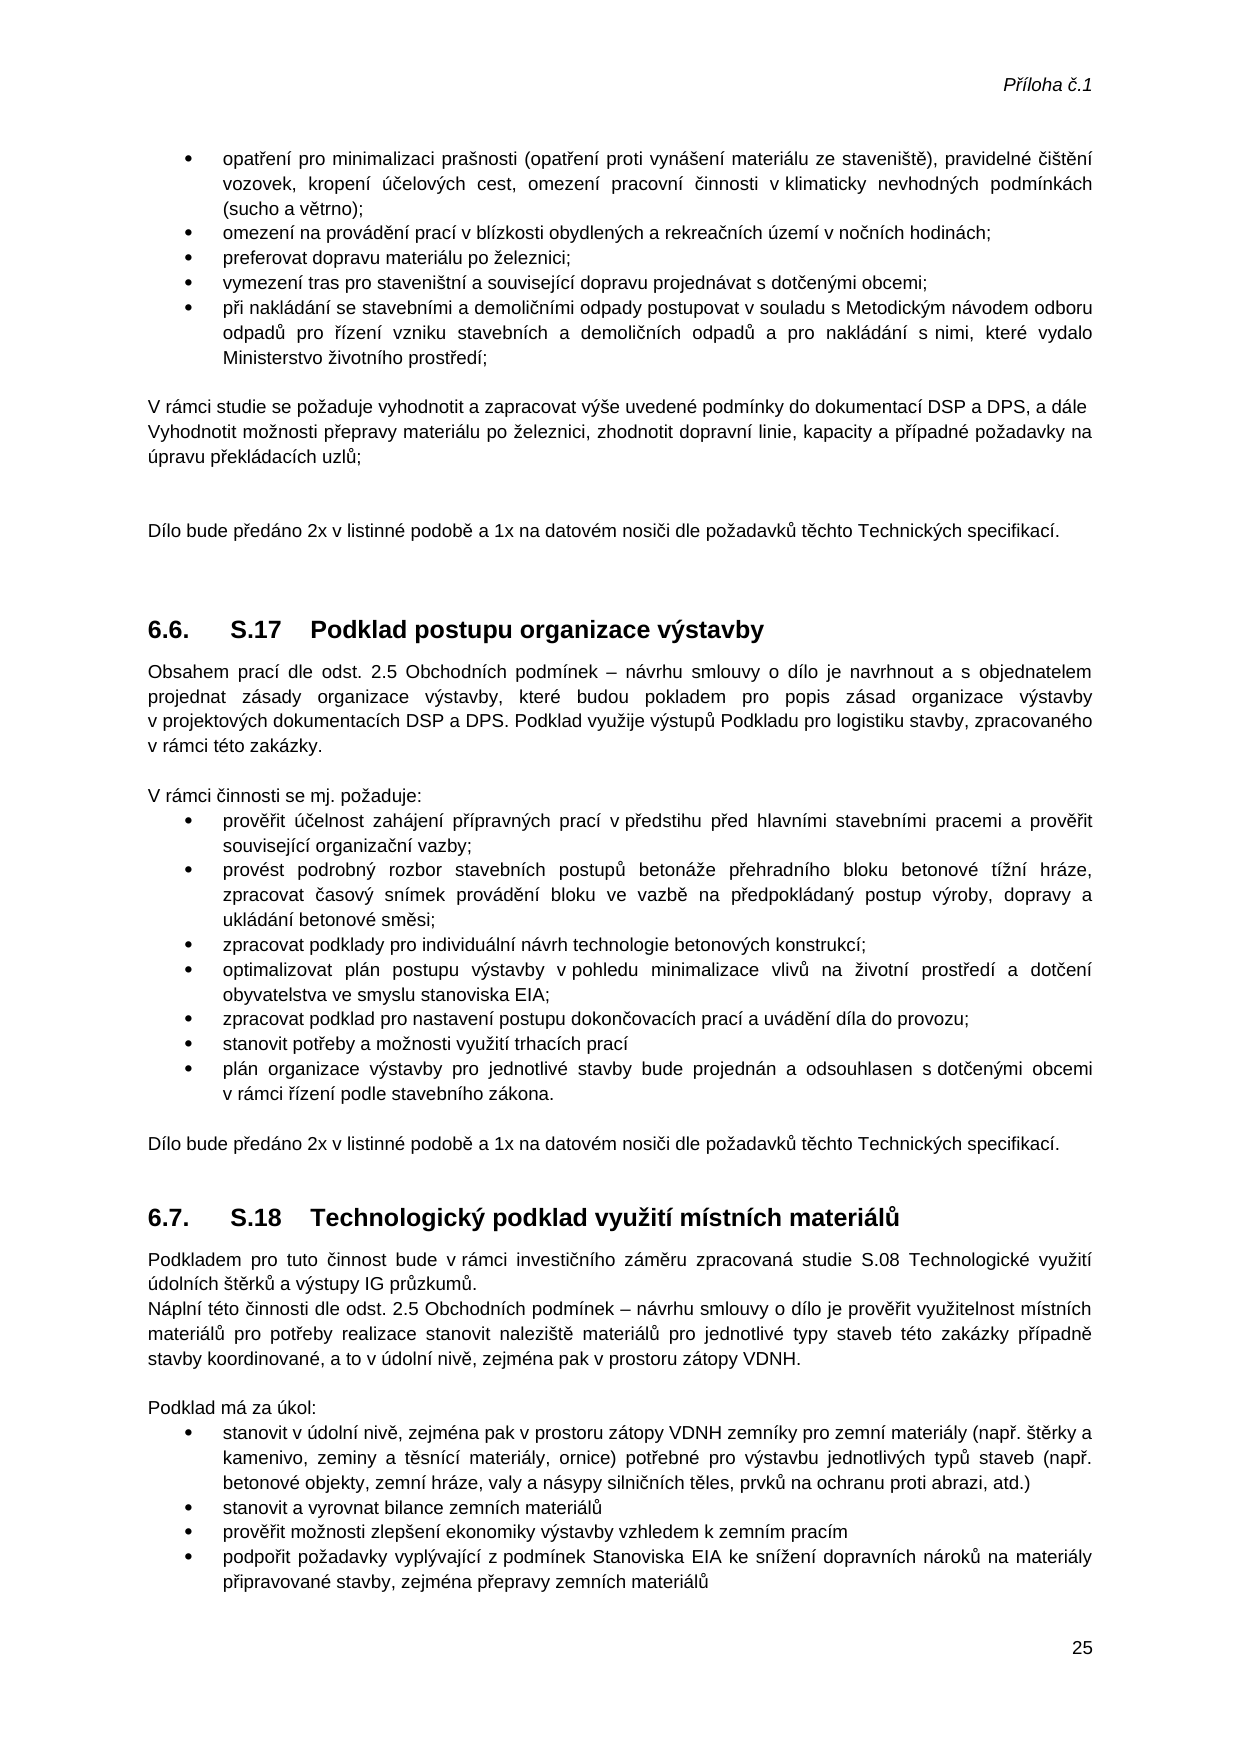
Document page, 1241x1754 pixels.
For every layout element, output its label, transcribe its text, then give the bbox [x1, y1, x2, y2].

list při nakládání se stavebními a demoličními odpady postupovat v souladu s Metodickým návodem odboru odpadů pro řízení vzniku stavebních a demoličních odpadů a pro nakládání s nimi, které vydalo Ministerstvo životního prostředí; [185, 297, 1093, 368]
list vymezení tras pro staveništní a související dopravu projednávat s dotčenými obcemi; [185, 272, 1093, 293]
subtitle S.17 Podklad postupu organizace výstavby [148, 615, 1093, 644]
text V rámci studie se požaduje vyhodnotit a zapracovat výše uvedené podmínky do dokumentací DSP a DPS, a dále [148, 396, 1093, 418]
list plán organizace výstavby pro jednotlivé stavby bude projednán a odsouhlasen s dotčenými obcemi v rámci řízení podle stavebního zákona. [185, 1058, 1093, 1104]
list opatření pro minimalizaci prašnosti (opatření proti vynášení materiálu ze staveniště), pravidelné čištění vozovek, kropení účelových cest, omezení pracovní činnosti v klimaticky nevhodných podmínkách (sucho a větrno); [185, 148, 1093, 219]
text V rámci činnosti se mj. požaduje: [148, 785, 1093, 806]
list optimalizovat plán postupu výstavby v pohledu minimalizace vlivů na životní prostředí a dotčení obyvatelstva ve smyslu stanoviska EIA; [185, 958, 1093, 1005]
list stanovit a vyrovnat bilance zemních materiálů [185, 1496, 1093, 1518]
list prověřit možnosti zlepšení ekonomiky výstavby vzhledem k zemním pracím [185, 1521, 1093, 1543]
text Obsahem prací dle odst. 2.5 Obchodních podmínek – návrhu smlouvy o dílo je navrhnout a s objednatelem projednat zásady organizace výstavby, které budou pokladem pro popis zásad organizace výstavby v projektových dokumentacích DSP a DPS. Podklad využije výstupů Podkladu pro logistiku stavby, zpracovaného v rámci této zakázky. [148, 661, 1093, 757]
list provést podrobný rozbor stavebních postupů betonáže přehradního bloku betonové tížní hráze, zpracovat časový snímek provádění bloku ve vazbě na předpokládaný postup výroby, dopravy a ukládání betonové směsi; [185, 859, 1093, 930]
list prověřit účelnost zahájení přípravných prací v předstihu před hlavními stavebními pracemi a prověřit související organizační vazby; [185, 809, 1093, 856]
text Dílo bude předáno 2x v listinné podobě a 1x na datovém nosiči dle požadavků těchto Technických specifikací. [148, 520, 1093, 542]
list zpracovat podklady pro individuální návrh technologie betonových konstrukcí; [185, 934, 1093, 955]
text Podkladem pro tuto činnost bude v rámci investičního záměru zpracovaná studie S.08 Technologické využití údolních štěrků a výstupy IG průzkumů. [148, 1248, 1093, 1295]
text Podklad má za úkol: [148, 1397, 1093, 1419]
list zpracovat podklad pro nastavení postupu dokončovacích prací a uvádění díla do provozu; [185, 1008, 1093, 1030]
list stanovit v údolní nivě, zejména pak v prostoru zátopy VDNH zemníky pro zemní materiály (např. štěrky a kamenivo, zeminy a těsnící materiály, ornice) potřebné pro výstavbu jednotlivých typů staveb (např. betonové objekty, zemní hráze, valy a násypy silničních těles, prvků na ochranu proti abrazi, atd.) [185, 1422, 1093, 1493]
text Dílo bude předáno 2x v listinné podobě a 1x na datovém nosiči dle požadavků těchto Technických specifikací. [148, 1132, 1093, 1154]
list podpořit požadavky vyplývající z podmínek Stanoviska EIA ke snížení dopravních nároků na materiály připravované stavby, zejména přepravy zemních materiálů [185, 1546, 1093, 1593]
list preferovat dopravu materiálu po železnici; [185, 247, 1093, 269]
list omezení na provádění prací v blízkosti obydlených a rekreačních území v nočních hodinách; [185, 222, 1093, 244]
text Vyhodnotit možnosti přepravy materiálu po železnici, zhodnotit dopravní linie, kapacity a případné požadavky na úpravu překládacích uzlů; [148, 421, 1093, 467]
subtitle S.18 Technologický podklad využití místních materiálů [148, 1203, 1093, 1232]
list stanovit potřeby a možnosti využití trhacích prací [185, 1033, 1093, 1055]
text Náplní této činnosti dle odst. 2.5 Obchodních podmínek – návrhu smlouvy o dílo je prověřit využitelnost místních materiálů pro potřeby realizace stanovit naleziště materiálů pro jednotlivé typy staveb této zakázky případně stavby koordinované, a to v údolní nivě, zejména pak v prostoru zátopy VDNH. [148, 1298, 1093, 1369]
